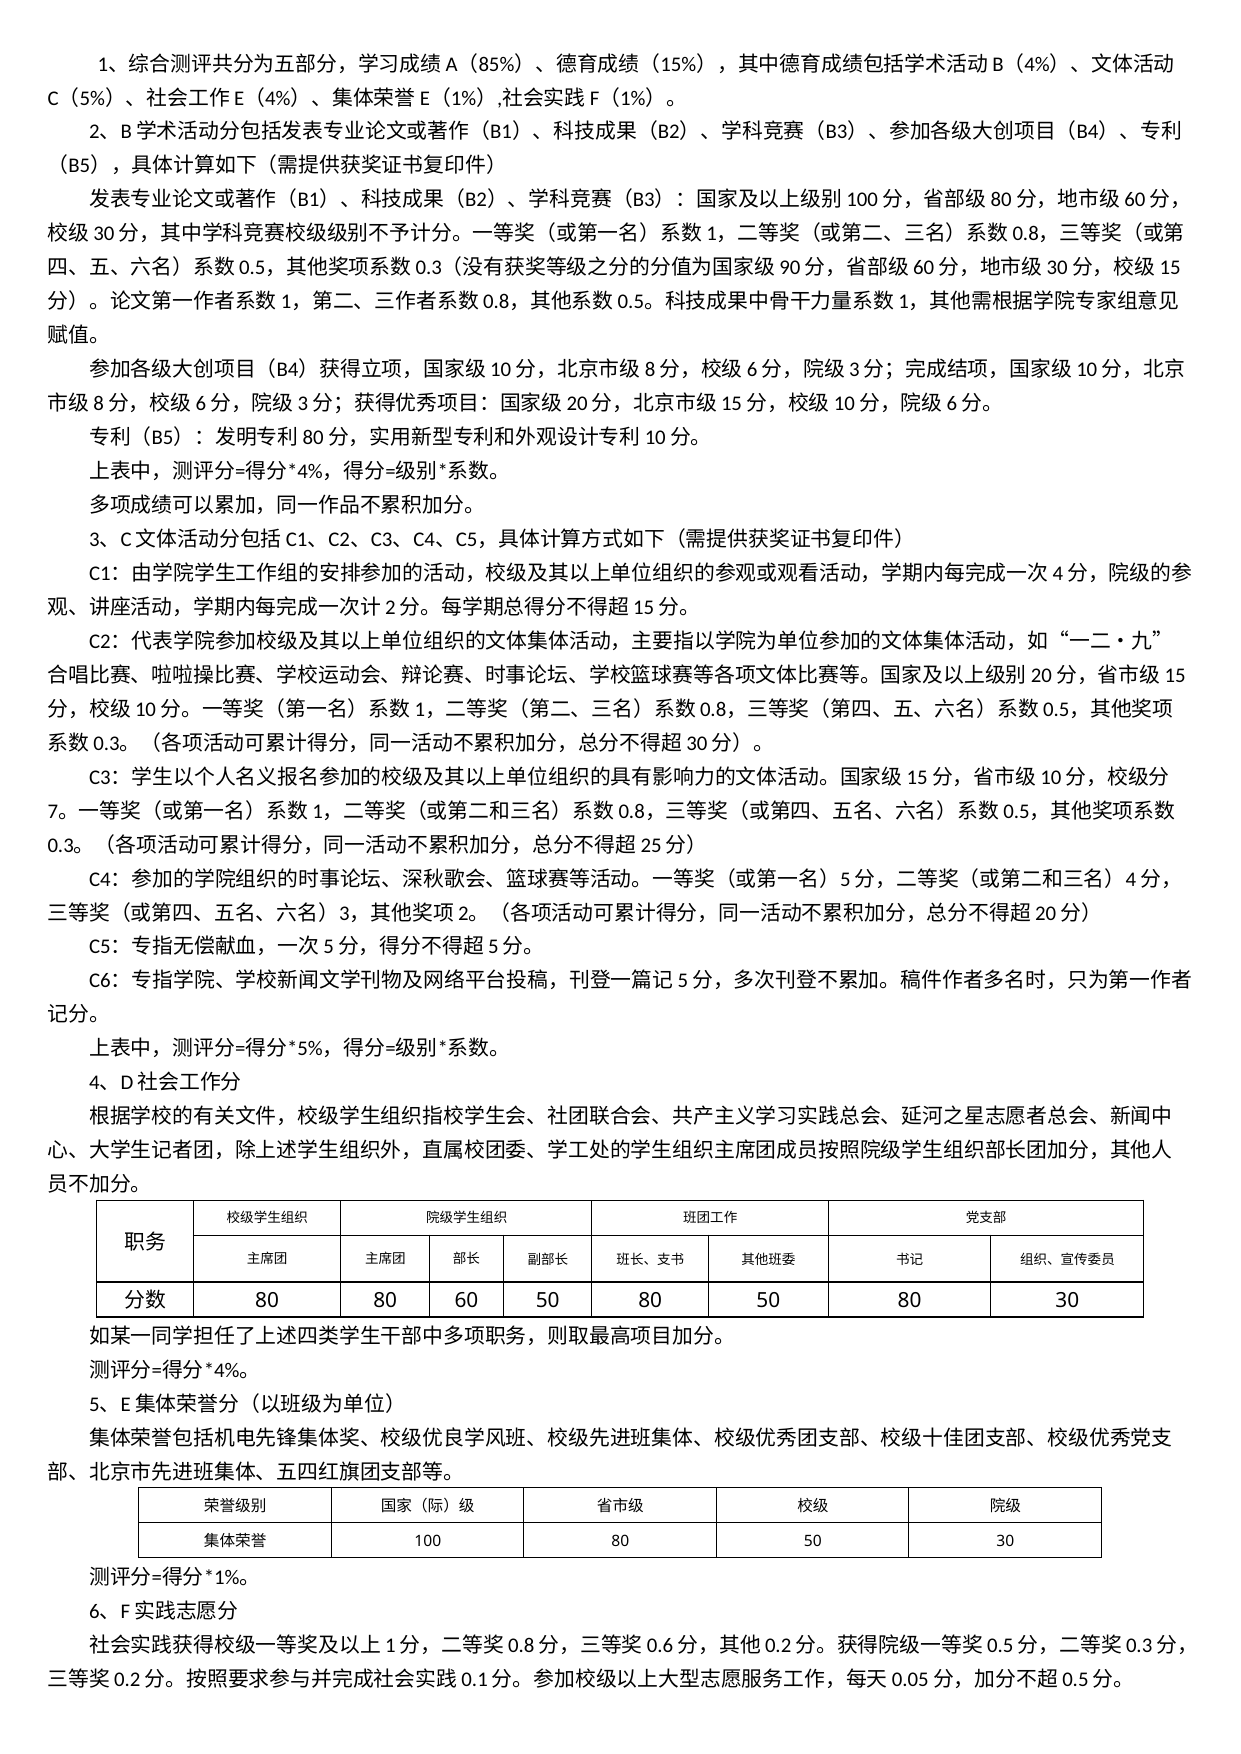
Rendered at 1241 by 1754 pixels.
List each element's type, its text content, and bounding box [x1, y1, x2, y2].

text 6、F实践志愿分 [47, 1592, 1193, 1626]
table_cell 主席团 [194, 1236, 340, 1281]
text 根据学校的有关文件，校级学生组织指校学生会、社团联合会、共产主义学习实践总会、延河之星志愿者总会、新闻中心、大学生记者团，除上述学生组织外，直属校团委、学工处的学生组织主席团成员按照院级学生组织部长团加分，其他人员不加分。 [47, 1098, 1193, 1199]
table_cell 100 [332, 1523, 523, 1557]
text C5：专指无偿献血，一次5分，得分不得超5分。 [47, 928, 1193, 962]
text 上表中，测评分=得分*4%，得分=级别*系数。 [47, 452, 1193, 486]
table_cell 50 [504, 1283, 591, 1316]
table_cell 其他班委 [709, 1236, 828, 1281]
text C1：由学院学生工作组的安排参加的活动，校级及其以上单位组织的参观或观看活动，学期内每完成一次4分，院级的参观、讲座活动，学期内每完成一次计2分。每学期总得分不得超15分。 [47, 554, 1193, 622]
table_cell 部长 [430, 1236, 503, 1281]
text 测评分=得分*4%。 [47, 1351, 1193, 1385]
table_header 校级 [717, 1488, 908, 1522]
text 参加各级大创项目（B4）获得立项，国家级10分，北京市级8分，校级6分，院级3分；完成结项，国家级10分，北京市级8分，校级6分，院级3分；获得优秀项目：国家级20分，北京市级15分，校级10分，院级6分。 [47, 351, 1193, 418]
text 发表专业论文或著作（B1）、科技成果（B2）、学科竞赛（B3）：国家及以上级别100分，省部级80分，地市级60分，校级30分，其中学科竞赛校级级别不予计分。一等奖（或第一名）系数1，二等奖（或第二、三名）系数0.8，三等奖（或第四、五、六名）系数0.5，其他奖项系数0.3（没有获奖等级之分的分值为国家级90分，省部级60分，地市级30分，校级15分）。论文第一作者系数1，第二、三作者系数0.8，其他系数0.5。科技成果中骨干力量系数1，其他需根据学院专家组意见赋值。 [47, 181, 1193, 351]
table_header 省市级 [524, 1488, 716, 1522]
text 3、C文体活动分包括C1、C2、C3、C4、C5，具体计算方式如下（需提供获奖证书复印件） [47, 520, 1193, 554]
text 1、综合测评共分为五部分，学习成绩A（85%）、德育成绩（15%），其中德育成绩包括学术活动B（4%）、文体活动C（5%）、社会工作E（4%）、集体荣誉E（1%）,社会实践F（1%）。 [47, 45, 1193, 113]
text 如某一同学担任了上述四类学生干部中多项职务，则取最高项目加分。 [47, 1317, 1193, 1351]
table_cell 副部长 [504, 1236, 591, 1281]
text 5、E集体荣誉分（以班级为单位） [47, 1385, 1193, 1419]
text 多项成绩可以累加，同一作品不累积加分。 [47, 486, 1193, 520]
table_cell 50 [717, 1523, 908, 1557]
text 社会实践获得校级一等奖及以上1分，二等奖0.8分，三等奖0.6分，其他0.2分。获得院级一等奖0.5分，二等奖0.3分，三等奖0.2分。按照要求参与并完成社会实践0.1分。参加校级以上大型志愿服务工作，每天0.05分，加分不超0.5分。 [47, 1626, 1193, 1694]
text 集体荣誉包括机电先锋集体奖、校级优良学风班、校级先进班集体、校级优秀团支部、校级十佳团支部、校级优秀党支部、北京市先进班集体、五四红旗团支部等。 [47, 1419, 1193, 1487]
table_cell 30 [909, 1523, 1101, 1557]
table_header 院级学生组织 [341, 1201, 591, 1234]
table_header 班团工作 [592, 1201, 828, 1234]
table_header 荣誉级别 [139, 1488, 331, 1522]
text 4、D社会工作分 [47, 1064, 1193, 1098]
table_cell 组织、宣传委员 [991, 1236, 1143, 1281]
text C4：参加的学院组织的时事论坛、深秋歌会、篮球赛等活动。一等奖（或第一名）5分，二等奖（或第二和三名）4分，三等奖（或第四、五名、六名）3，其他奖项2。（各项活动可累计得分，同一活动不累积加分，总分不得超20分） [47, 860, 1193, 928]
text 测评分=得分*1%。 [47, 1558, 1193, 1592]
table_cell 班长、支书 [592, 1236, 708, 1281]
table_cell 80 [592, 1283, 708, 1316]
table_cell 书记 [829, 1236, 990, 1281]
table_cell 30 [991, 1283, 1143, 1316]
text 上表中，测评分=得分*5%，得分=级别*系数。 [47, 1030, 1193, 1064]
table_cell 80 [341, 1283, 429, 1316]
table_header 党支部 [829, 1201, 1143, 1234]
text C6：专指学院、学校新闻文学刊物及网络平台投稿，刊登一篇记5分，多次刊登不累加。稿件作者多名时，只为第一作者记分。 [47, 962, 1193, 1030]
text C2：代表学院参加校级及其以上单位组织的文体集体活动，主要指以学院为单位参加的文体集体活动，如“一二•九”合唱比赛、啦啦操比赛、学校运动会、辩论赛、时事论坛、学校篮球赛等各项文体比赛等。国家及以上级别20分，省市级15分，校级10分。一等奖（第一名）系数1，二等奖（第二、三名）系数0.8，三等奖（第四、五、六名）系数0.5，其他奖项系数0.3。（各项活动可累计得分，同一活动不累积加分，总分不得超30分）。 [47, 622, 1193, 758]
table_cell 50 [709, 1283, 828, 1316]
table_header 院级 [909, 1488, 1101, 1522]
table_cell 80 [524, 1523, 716, 1557]
text 专利（B5）：发明专利80分，实用新型专利和外观设计专利10分。 [47, 418, 1193, 452]
table_cell 主席团 [341, 1236, 429, 1281]
table_cell 集体荣誉 [139, 1523, 331, 1557]
table_cell 分数 [97, 1283, 193, 1316]
table_cell 80 [194, 1283, 340, 1316]
table_cell 60 [430, 1283, 503, 1316]
table_header 国家（际）级 [332, 1488, 523, 1522]
text C3：学生以个人名义报名参加的校级及其以上单位组织的具有影响力的文体活动。国家级15分，省市级10分，校级分7。一等奖（或第一名）系数1，二等奖（或第二和三名）系数0.8，三等奖（或第四、五名、六名）系数0.5，其他奖项系数0.3。（各项活动可累计得分，同一活动不累积加分，总分不得超25分） [47, 758, 1193, 860]
table_cell 80 [829, 1283, 990, 1316]
text 2、B学术活动分包括发表专业论文或著作（B1）、科技成果（B2）、学科竞赛（B3）、参加各级大创项目（B4）、专利（B5），具体计算如下（需提供获奖证书复印件） [47, 113, 1193, 181]
table_header 职务 [97, 1201, 193, 1281]
table_header 校级学生组织 [194, 1201, 340, 1234]
